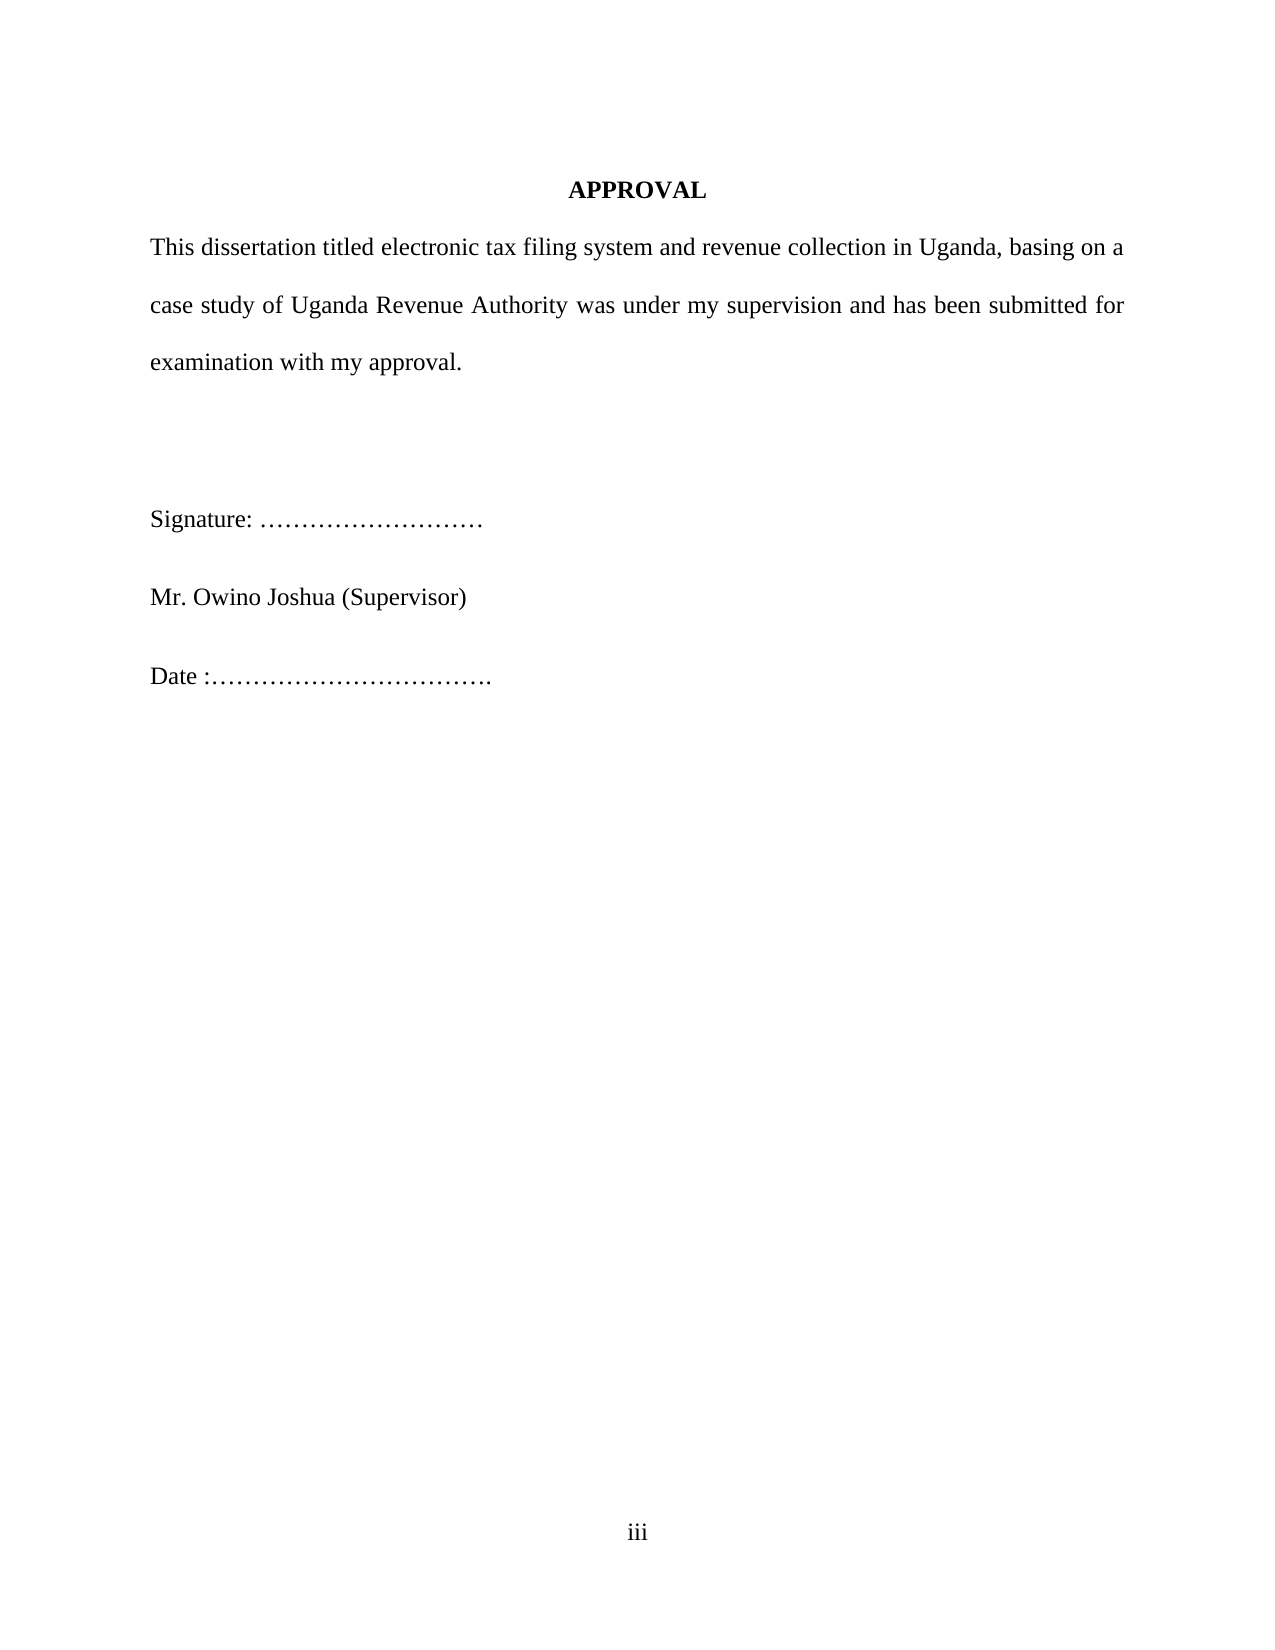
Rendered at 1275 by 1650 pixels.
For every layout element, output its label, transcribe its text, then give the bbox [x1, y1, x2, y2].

text Mr. Owino Joshua (Supervisor) [150, 582, 1125, 611]
subtitle APPROVAL [150, 175, 1125, 204]
text Signature: ……………………… [150, 504, 1125, 533]
text This dissertation titled electronic tax filing system and revenue collection in Uganda, basing on a case study of Uganda Revenue Authority was under my supervision and has been submitted for examination with my approval. [150, 232, 1125, 376]
text Date :……………………………. [150, 661, 1125, 689]
